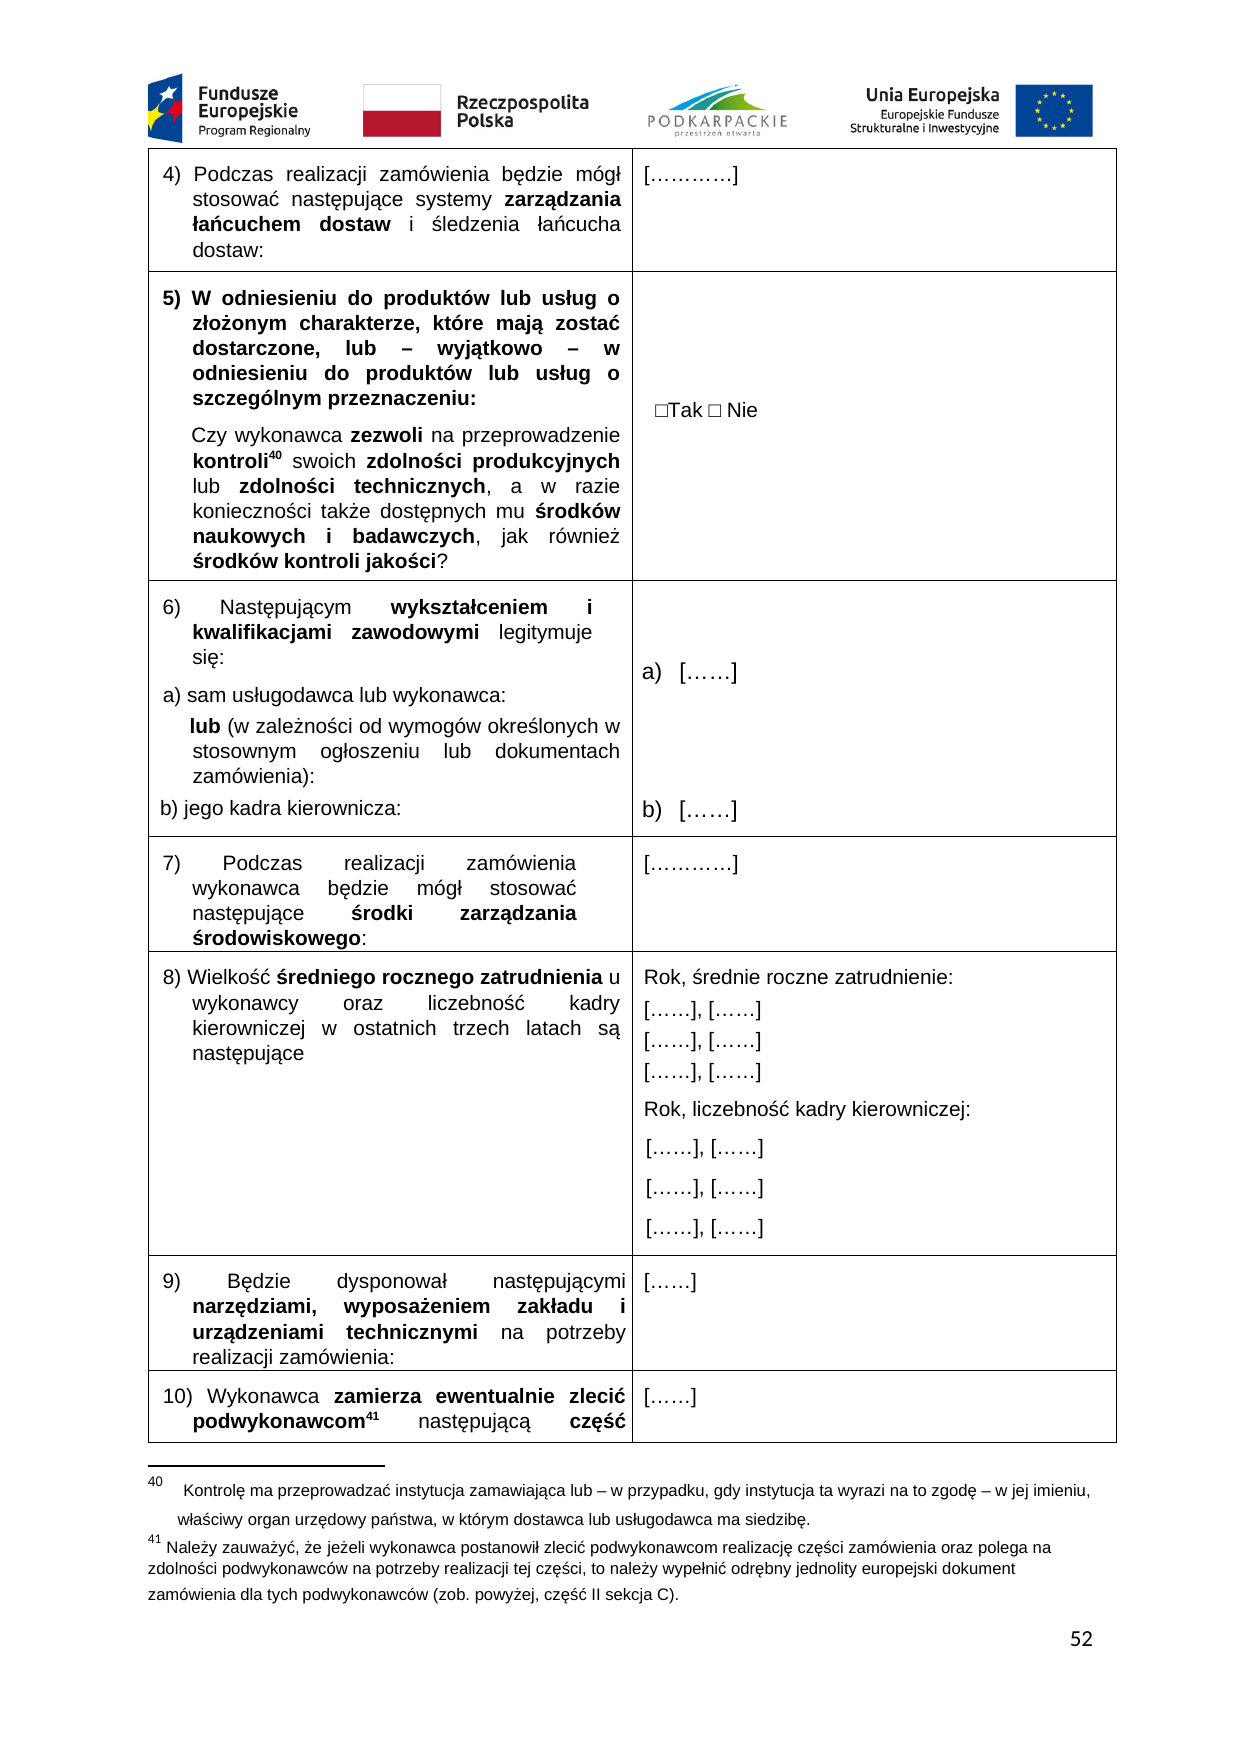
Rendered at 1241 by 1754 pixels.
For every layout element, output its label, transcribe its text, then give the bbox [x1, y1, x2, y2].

table_cell [……] [633, 1256, 1116, 1370]
table_cell 9) Będzie dysponował następującymi narzędziami, wyposażeniem zakładu i urządzeniami technicznymi na potrzeby realizacji zamówienia: [149, 1256, 632, 1370]
table_cell […………] [633, 149, 1116, 271]
table_cell 10) Wykonawca zamierza ewentualnie zlecić podwykonawcom następującą część (procentową) zamówienia: [149, 1371, 632, 1442]
table_cell 6) Następującym wykształceniem i kwalifikacjami zawodowymi legitymuje się: a) sam usługodawca lub wykonawca: lub (w zależności od wymogów określonych w stosownym ogłoszeniu lub dokumentach zamówienia): b) jego kadra kierownicza: [149, 581, 632, 836]
table_cell Rok, średnie roczne zatrudnienie: [……], [……] [……], [……] [……], [……] Rok, liczebność kadry kierowniczej: [……], [……] [……], [……] [……], [……] [633, 952, 1116, 1255]
table_cell [……] [……] [633, 581, 1116, 836]
table_cell 8) Wielkość średniego rocznego zatrudnienia u wykonawcy oraz liczebność kadry kierowniczej w ostatnich trzech latach są następujące [149, 952, 632, 1255]
picture [147, 73, 1093, 143]
table_cell 4) Podczas realizacji zamówienia będzie mógł stosować następujące systemy zarządzania łańcuchem dostaw i śledzenia łańcucha dostaw: [149, 149, 632, 271]
table_cell 7) Podczas realizacji zamówienia wykonawca będzie mógł stosować następujące środki zarządzania środowiskowego: [149, 837, 632, 951]
table_cell □Tak □ Nie [633, 272, 1116, 580]
table_cell [……] [633, 1371, 1116, 1442]
table_cell 5) W odniesieniu do produktów lub usług o złożonym charakterze, które mają zostać dostarczone, lub – wyjątkowo – w odniesieniu do produktów lub usług o szczególnym przeznaczeniu: Czy wykonawca zezwoli na przeprowadzenie kontroli swoich zdolności produkcyjnych lub zdolności technicznych, a w razie konieczności także dostępnych mu środków naukowych i badawczych, jak również środków kontroli jakości? [149, 272, 632, 580]
table_cell […………] [633, 837, 1116, 951]
